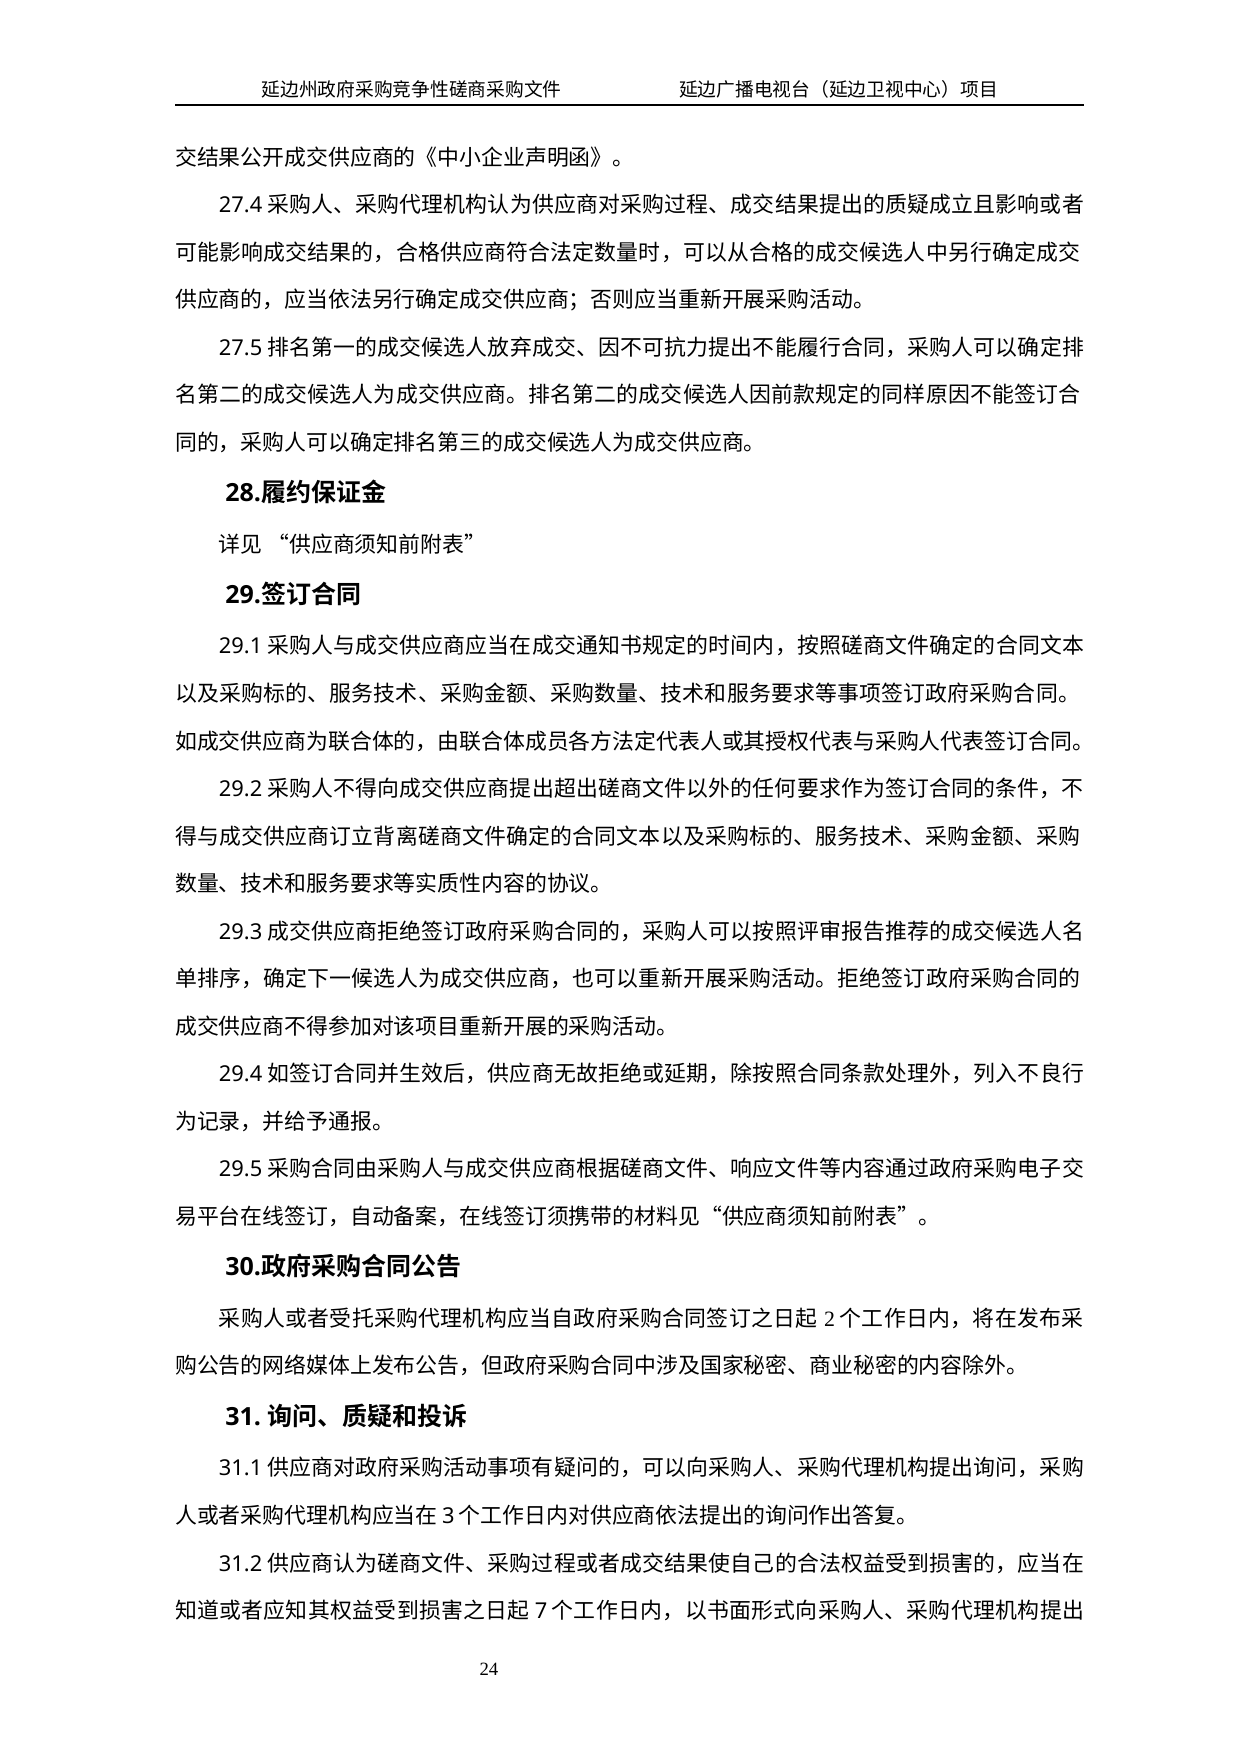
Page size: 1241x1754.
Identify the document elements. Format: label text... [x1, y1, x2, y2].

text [175, 1546, 1084, 1625]
text 31.1供应商对政府采购活动事项有疑问的，可以向采购人、采购代理机构提出询问，采购人或者采购代理机构应当在3个工作日内对供应商依法提出的询问作出答复。 [175, 1450, 1084, 1530]
text 29.签订合同 [175, 574, 1084, 610]
text 29.3成交供应商拒绝签订政府采购合同的，采购人可以按照评审报告推荐的成交候选人名单排序，确定下一候选人为成交供应商，也可以重新开展采购活动。拒绝签订政府采购合同的成交供应商不得参加对该项目重新开展的采购活动。 [175, 914, 1084, 1041]
text 详见 “供应商须知前附表” [175, 527, 1084, 558]
text 30.政府采购合同公告 [175, 1247, 1084, 1283]
text 29.2采购人不得向成交供应商提出超出磋商文件以外的任何要求作为签订合同的条件，不得与成交供应商订立背离磋商文件确定的合同文本以及采购标的、服务技术、采购金额、采购数量、技术和服务要求等实质性内容的协议。 [175, 771, 1084, 898]
text 29.1采购人与成交供应商应当在成交通知书规定的时间内，按照磋商文件确定的合同文本以及采购标的、服务技术、采购金额、采购数量、技术和服务要求等事项签订政府采购合同。如成交供应商为联合体的，由联合体成员各方法定代表人或其授权代表与采购人代表签订合同。 [175, 628, 1084, 755]
text 28.履约保证金 [175, 472, 1084, 508]
text 采购人或者受托采购代理机构应当自政府采购合同签订之日起2个工作日内，将在发布采购公告的网络媒体上发布公告，但政府采购合同中涉及国家秘密、商业秘密的内容除外。 [175, 1301, 1084, 1380]
text 31. 询问、质疑和投诉 [175, 1396, 1084, 1432]
text 27.4采购人、采购代理机构认为供应商对采购过程、成交结果提出的质疑成立且影响或者可能影响成交结果的，合格供应商符合法定数量时，可以从合格的成交候选人中另行确定成交供应商的，应当依法另行确定成交供应商；否则应当重新开展采购活动。 [175, 187, 1084, 314]
text 29.5采购合同由采购人与成交供应商根据磋商文件、响应文件等内容通过政府采购电子交易平台在线签订，自动备案，在线签订须携带的材料见“供应商须知前附表”。 [175, 1151, 1084, 1231]
text 29.4如签订合同并生效后，供应商无故拒绝或延期，除按照合同条款处理外，列入不良行为记录，并给予通报。 [175, 1056, 1084, 1136]
text 27.5排名第一的成交候选人放弃成交、因不可抗力提出不能履行合同，采购人可以确定排名第二的成交候选人为成交供应商。排名第二的成交候选人因前款规定的同样原因不能签订合同的，采购人可以确定排名第三的成交候选人为成交供应商。 [175, 330, 1084, 456]
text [175, 139, 1084, 171]
